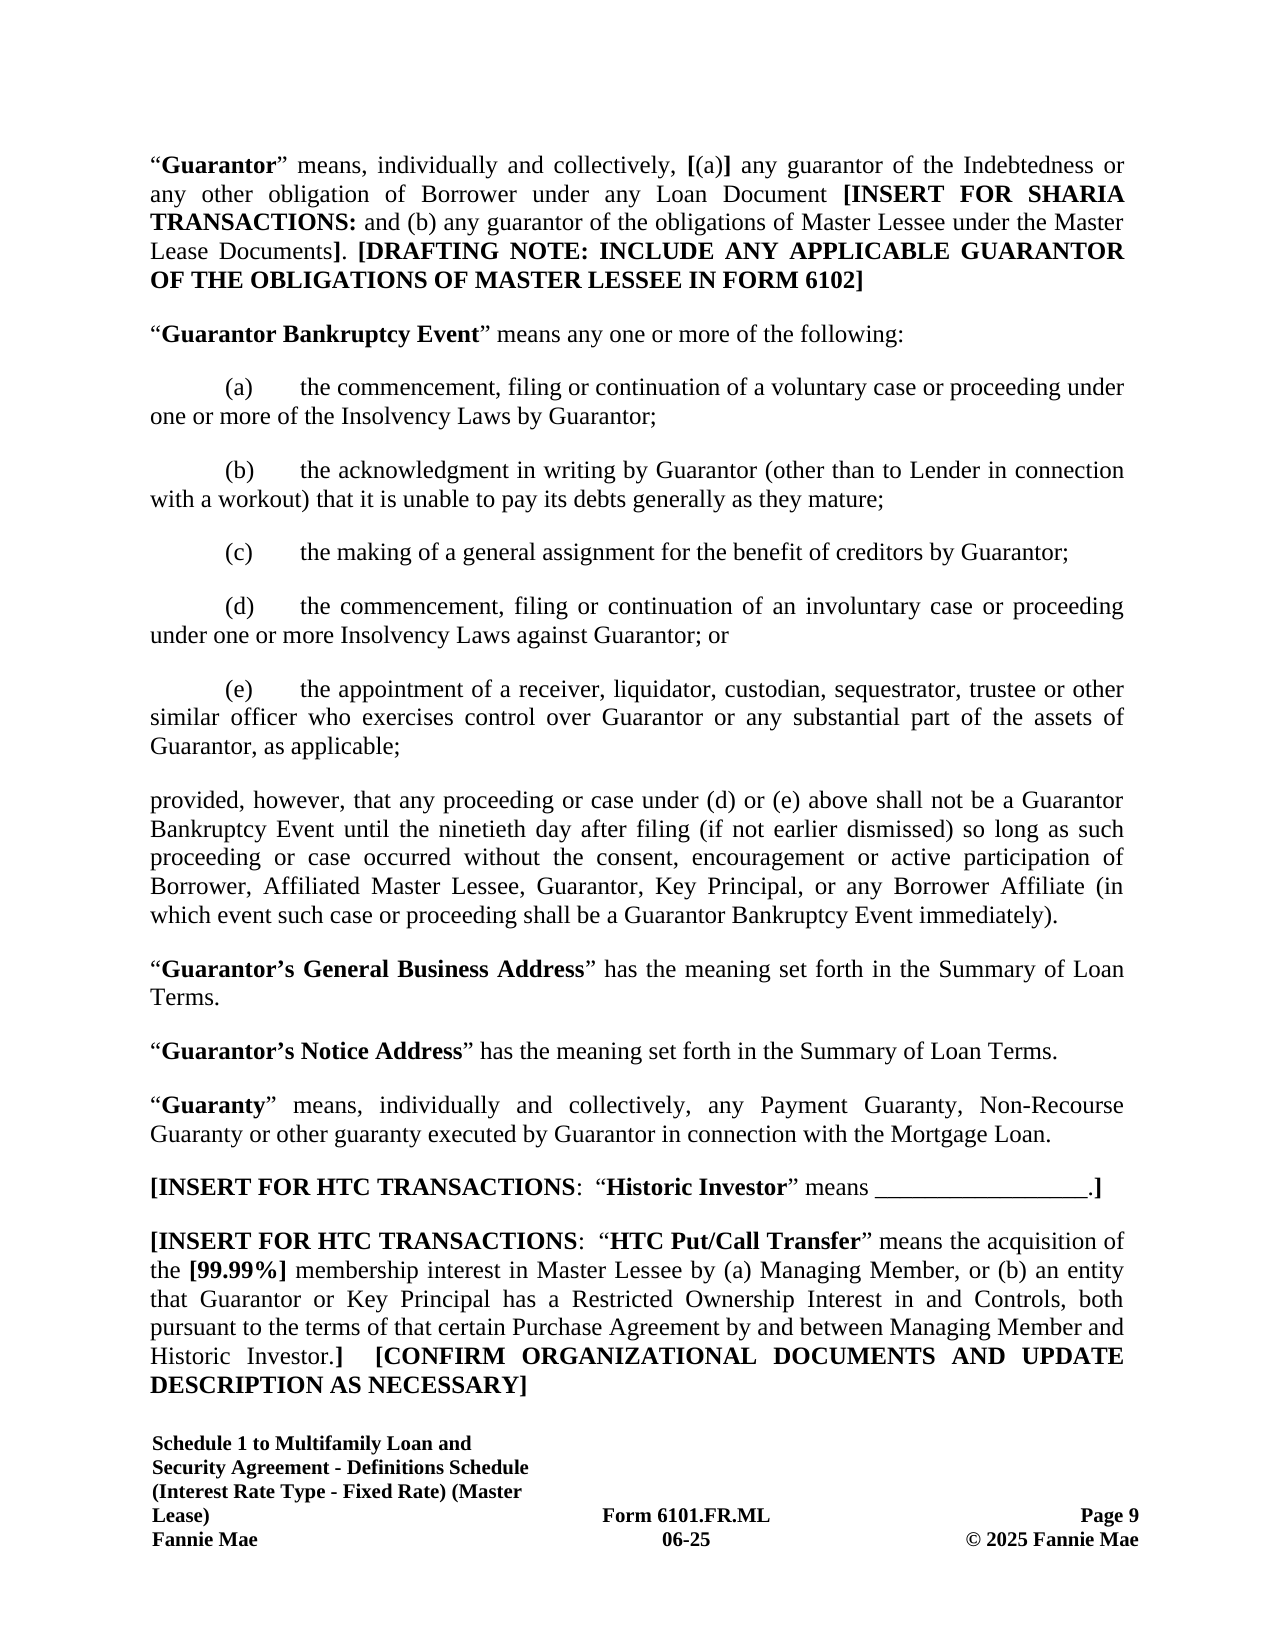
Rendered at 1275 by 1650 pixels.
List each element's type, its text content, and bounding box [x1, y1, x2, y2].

text “Guaranty” means, individually and collectively, any Payment Guaranty, Non-Recourse Guaranty or other guaranty executed by Guarantor in connection with the Mortgage Loan. [150, 1090, 1125, 1147]
text (a) the commencement, filing or continuation of a voluntary case or proceeding under one or more of the Insolvency Laws by Guarantor; [150, 372, 1125, 430]
text (d) the commencement, filing or continuation of an involuntary case or proceeding under one or more Insolvency Laws against Guarantor; or [150, 591, 1125, 649]
text “Guarantor’s Notice Address” has the meaning set forth in the Summary of Loan Terms. [150, 1036, 1125, 1065]
text “Guarantor Bankruptcy Event” means any one or more of the following: [150, 319, 1125, 347]
text (b) the acknowledgment in writing by Guarantor (other than to Lender in connection with a workout) that it is unable to pay its debts generally as they mature; [150, 455, 1125, 512]
text [INSERT FOR HTC TRANSACTIONS: “HTC Put/Call Transfer” means the acquisition of the [99.99%] membership interest in Master Lessee by (a) Managing Member, or (b) an entity that Guarantor or Key Principal has a Restricted Ownership Interest in and Controls, both pursuant to the terms of that certain Purchase Agreement by and between Managing Member and Historic Investor.] [CONFIRM ORGANIZATIONAL DOCUMENTS AND UPDATE DESCRIPTION AS NECESSARY] [150, 1226, 1125, 1399]
text [INSERT FOR HTC TRANSACTIONS: “Historic Investor” means _________________.] [150, 1172, 1125, 1201]
text “Guarantor’s General Business Address” has the meaning set forth in the Summary of Loan Terms. [150, 954, 1125, 1011]
text provided, however, that any proceeding or case under (d) or (e) above shall not be a Guarantor Bankruptcy Event until the ninetieth day after filing (if not earlier dismissed) so long as such proceeding or case occurred without the consent, encouragement or active participation of Borrower, Affiliated Master Lessee, Guarantor, Key Principal, or any Borrower Affiliate (in which event such case or proceeding shall be a Guarantor Bankruptcy Event immediately). [150, 785, 1125, 929]
text (e) the appointment of a receiver, liquidator, custodian, sequestrator, trustee or other similar officer who exercises control over Guarantor or any substantial part of the assets of Guarantor, as applicable; [150, 674, 1125, 760]
text “Guarantor” means, individually and collectively, [(a)] any guarantor of the Indebtedness or any other obligation of Borrower under any Loan Document [INSERT FOR SHARIA TRANSACTIONS: and (b) any guarantor of the obligations of Master Lessee under the Master Lease Documents]. [DRAFTING NOTE: INCLUDE ANY APPLICABLE GUARANTOR OF THE OBLIGATIONS OF MASTER LESSEE IN FORM 6102] [150, 150, 1125, 294]
text (c) the making of a general assignment for the benefit of creditors by Guarantor; [150, 537, 1125, 566]
